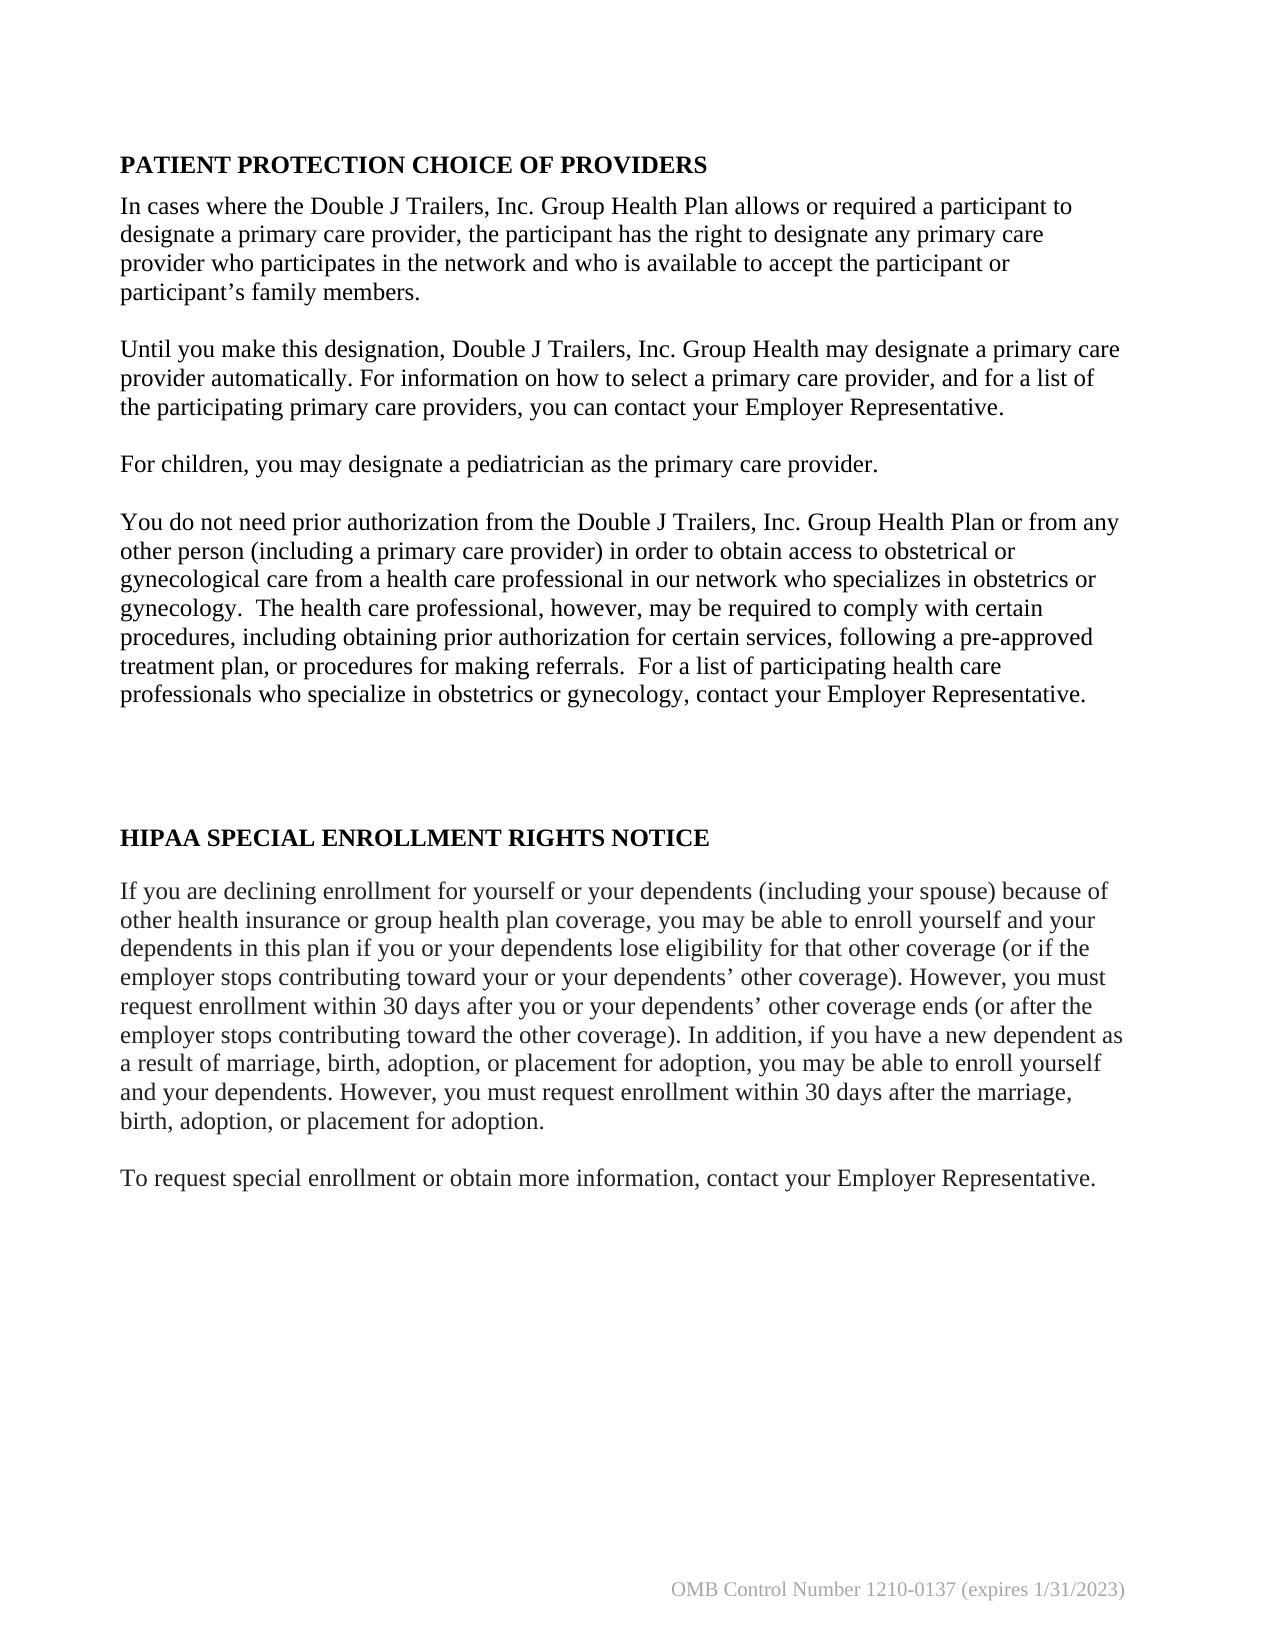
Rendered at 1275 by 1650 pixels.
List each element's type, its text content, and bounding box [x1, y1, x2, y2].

text In cases where the Double J Trailers, Inc. Group Health Plan allows or required a participant to designate a primary care provider, the participant has the right to designate any primary care provider who participates in the network and who is available to accept the participant or participant’s family members. [120, 191, 1125, 306]
text HIPAA SPECIAL ENROLLMENT RIGHTS NOTICE [120, 823, 1125, 852]
text PATIENT PROTECTION CHOICE OF PROVIDERS [120, 150, 1125, 179]
text If you are declining enrollment for yourself or your dependents (including your spouse) because of other health insurance or group health plan coverage, you may be able to enroll yourself and your dependents in this plan if you or your dependents lose eligibility for that other coverage (or if the employer stops contributing toward your or your dependents’ other coverage). However, you must request enrollment within 30 days after you or your dependents’ other coverage ends (or after the employer stops contributing toward the other coverage). In addition, if you have a new dependent as a result of marriage, birth, adoption, or placement for adoption, you may be able to enroll yourself and your dependents. However, you must request enrollment within 30 days after the marriage, birth, adoption, or placement for adoption. [120, 876, 1125, 1135]
text Until you make this designation, Double J Trailers, Inc. Group Health may designate a primary care provider automatically. For information on how to select a primary care provider, and for a list of the participating primary care providers, you can contact your Employer Representative. [120, 334, 1125, 421]
text For children, you may designate a pediatrician as the primary care provider. [120, 449, 1125, 478]
text To request special enrollment or obtain more information, contact your Employer Representative. [120, 1163, 1125, 1192]
text You do not need prior authorization from the Double J Trailers, Inc. Group Health Plan or from any other person (including a primary care provider) in order to obtain access to obstetrical or gynecological care from a health care professional in our network who specializes in obstetrics or gynecology. The health care professional, however, may be required to comply with certain procedures, including obtaining prior authorization for certain services, following a pre-approved treatment plan, or procedures for making referrals. For a list of participating health care professionals who specialize in obstetrics or gynecology, contact your Employer Representative. [120, 507, 1125, 708]
text OMB Control Number 1210-0137 (expires 1/31/2023) [120, 1577, 1125, 1601]
